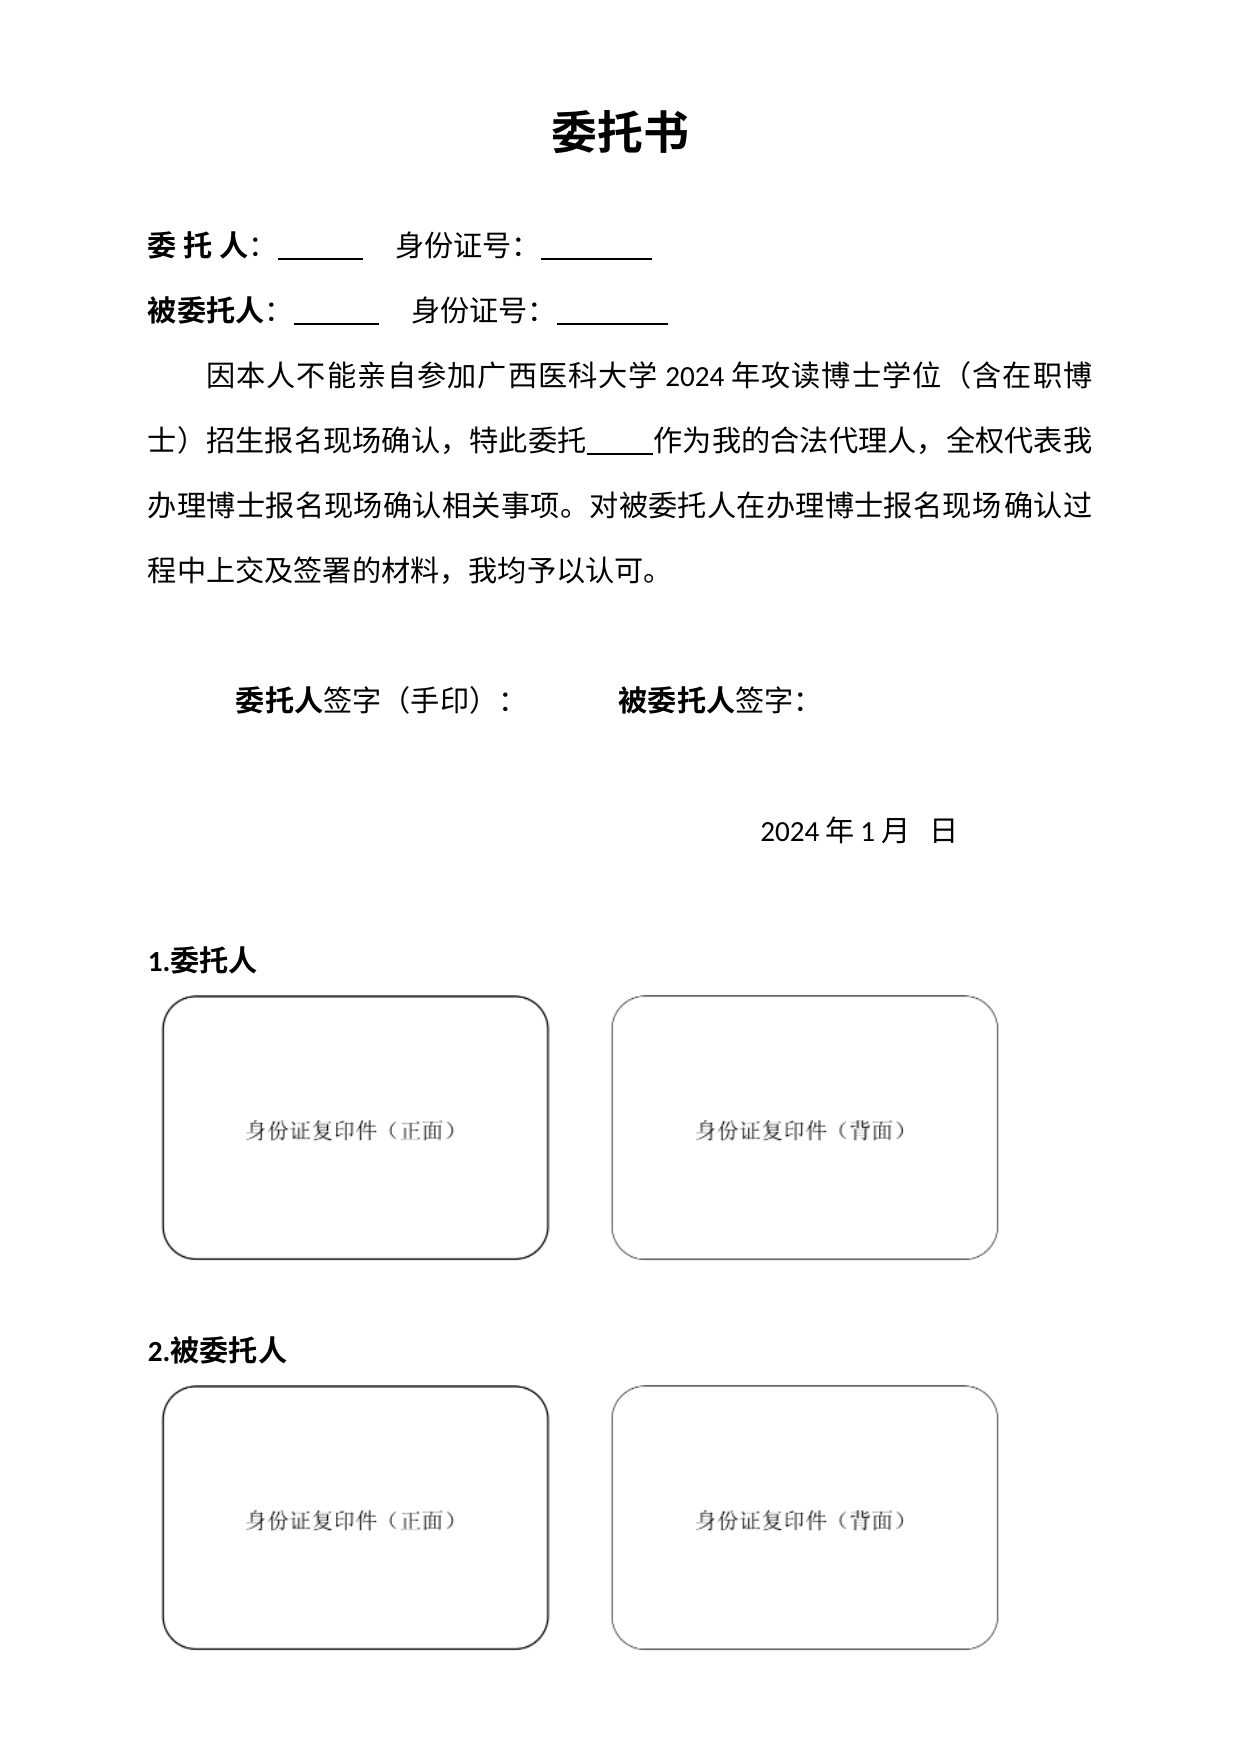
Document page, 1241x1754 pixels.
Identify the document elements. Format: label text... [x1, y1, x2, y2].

text 1.委托人 [148, 926, 1092, 991]
text 被委托人： 身份证号： [148, 276, 1092, 341]
text 委 托 人： 身份证号： [148, 211, 1092, 276]
text 因本人不能亲自参加广西医科大学2024年攻读博士学位（含在职博士）招生报名现场确认，特此委托 作为我的合法代理人，全权代表我办理博士报名现场确认相关事项。对被委托人在办理博士报名现场确认过程中上交及签署的材料，我均予以认可。 [148, 341, 1092, 601]
picture [147, 1380, 1013, 1658]
text 2024年1月 日 [148, 796, 1092, 861]
picture [147, 990, 1013, 1268]
text 2.被委托人 [148, 1316, 1092, 1381]
text 委托人签字（手印）： 被委托人签字： [148, 666, 1092, 731]
text 委托书 [148, 81, 1092, 178]
